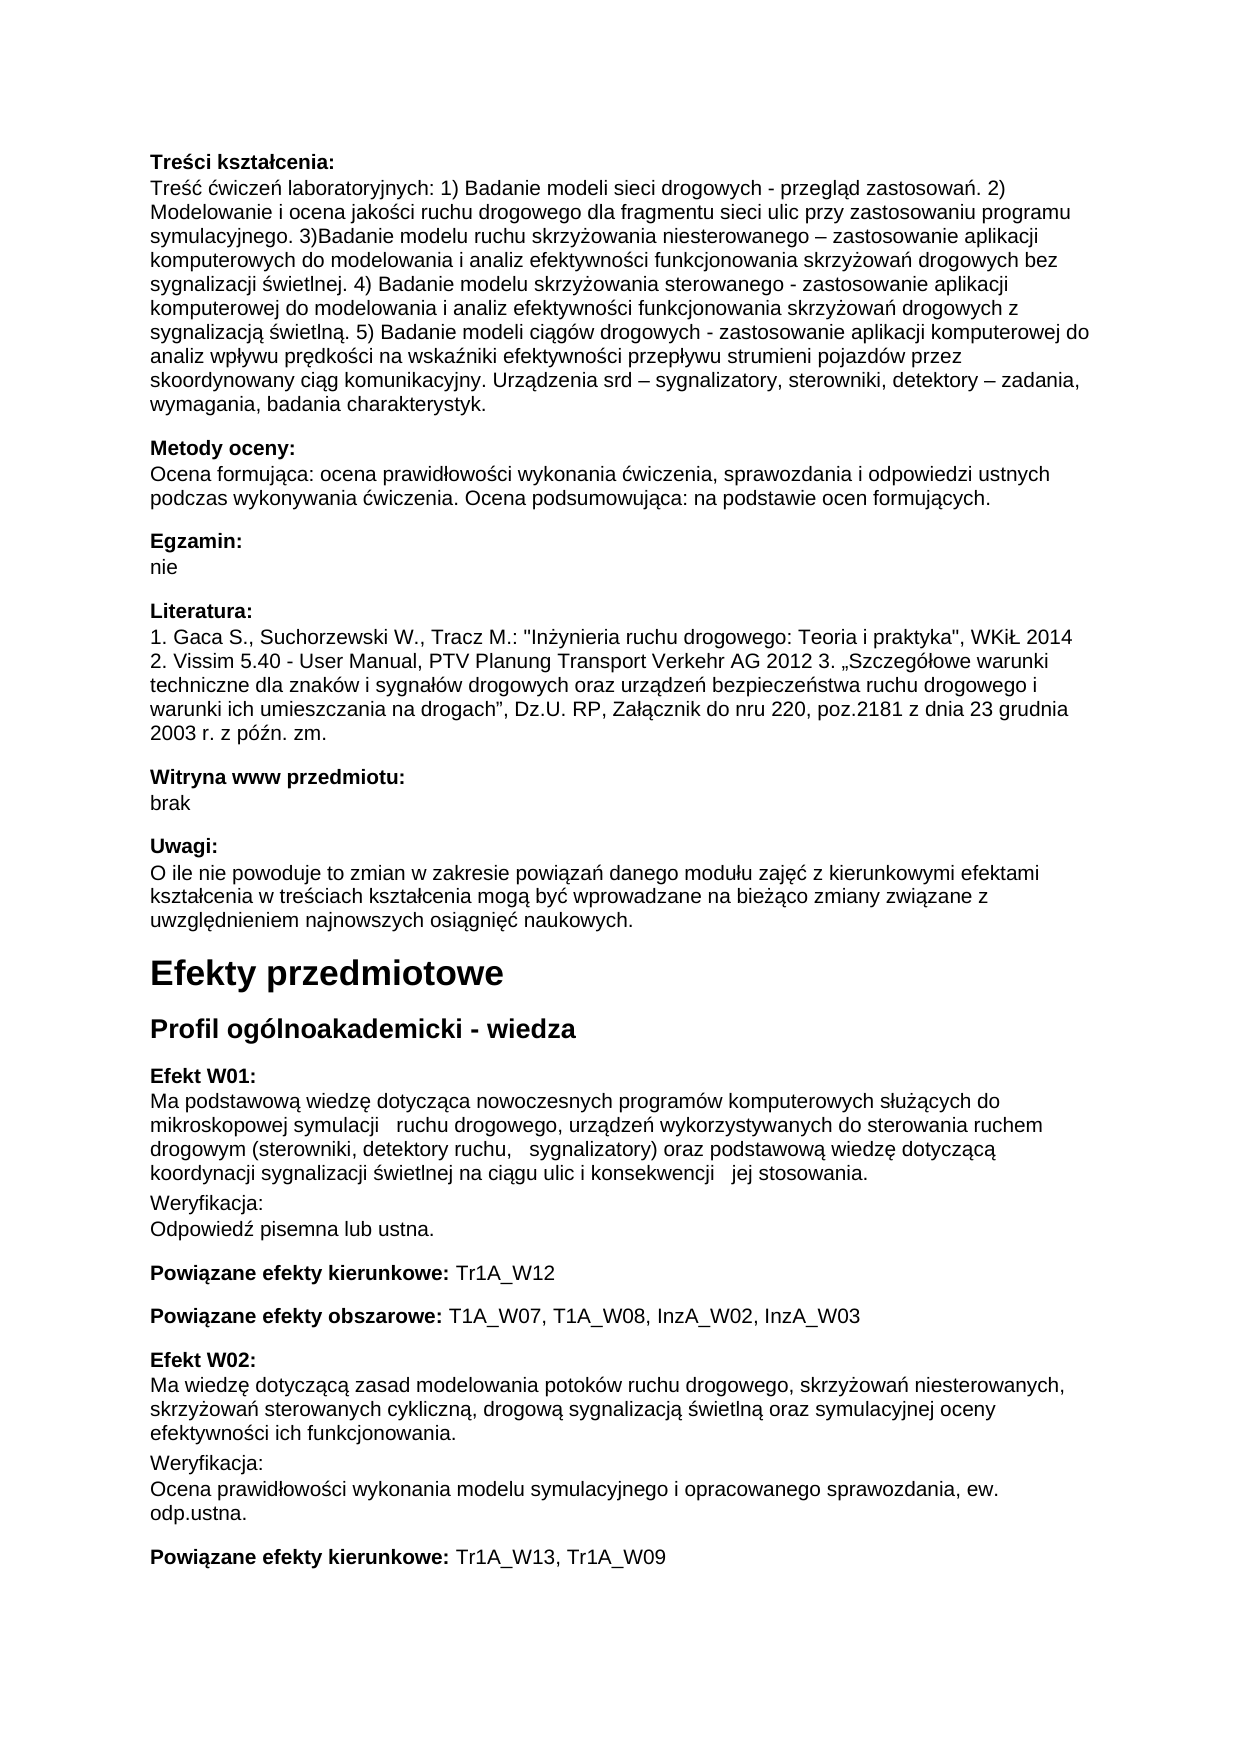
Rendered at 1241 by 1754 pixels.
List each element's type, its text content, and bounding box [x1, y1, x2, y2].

text brak [150, 791, 1090, 814]
text Weryfikacja: [150, 1451, 1090, 1475]
text Ma podstawową wiedzę dotycząca nowoczesnych programów komputerowych służących do mikroskopowej symulacji ruchu drogowego, urządzeń wykorzystywanych do sterowania ruchem drogowym (sterowniki, detektory ruchu, sygnalizatory) oraz podstawową wiedzę dotyczącą koordynacji sygnalizacji świetlnej na ciągu ulic i konsekwencji jej stosowania. [150, 1089, 1090, 1184]
subtitle Profil ogólnoakademicki - wiedza [150, 1013, 1090, 1044]
text Uwagi: [150, 834, 1090, 858]
text Powiązane efekty kierunkowe: Tr1A_W12 [150, 1261, 1090, 1284]
subtitle Efekty przedmiotowe [150, 952, 1090, 993]
text O ile nie powoduje to zmian w zakresie powiązań danego modułu zajęć z kierunkowymi efektami kształcenia w treściach kształcenia mogą być wprowadzane na bieżąco zmiany związane z uwzględnieniem najnowszych osiągnięć naukowych. [150, 860, 1090, 932]
text Ocena formująca: ocena prawidłowości wykonania ćwiczenia, sprawozdania i odpowiedzi ustnych podczas wykonywania ćwiczenia. Ocena podsumowująca: na podstawie ocen formujących. [150, 461, 1090, 509]
text Ocena prawidłowości wykonania modelu symulacyjnego i opracowanego sprawozdania, ew. odp.ustna. [150, 1477, 1090, 1525]
text Powiązane efekty obszarowe: T1A_W07, T1A_W08, InzA_W02, InzA_W03 [150, 1304, 1090, 1328]
text Treść ćwiczeń laboratoryjnych: 1) Badanie modeli sieci drogowych - przegląd zastosowań. 2) Modelowanie i ocena jakości ruchu drogowego dla fragmentu sieci ulic przy zastosowaniu programu symulacyjnego. 3)Badanie modelu ruchu skrzyżowania niesterowanego – zastosowanie aplikacji komputerowych do modelowania i analiz efektywności funkcjonowania skrzyżowań drogowych bez sygnalizacji świetlnej. 4) Badanie modelu skrzyżowania sterowanego - zastosowanie aplikacji komputerowej do modelowania i analiz efektywności funkcjonowania skrzyżowań drogowych z sygnalizacją świetlną. 5) Badanie modeli ciągów drogowych - zastosowanie aplikacji komputerowej do analiz wpływu prędkości na wskaźniki efektywności przepływu strumieni pojazdów przez skoordynowany ciąg komunikacyjny. Urządzenia srd – sygnalizatory, sterowniki, detektory – zadania, wymagania, badania charakterystyk. [150, 176, 1090, 416]
text Weryfikacja: [150, 1191, 1090, 1215]
text Efekt W01: [150, 1064, 1090, 1088]
text Odpowiedź pisemna lub ustna. [150, 1217, 1090, 1241]
text Metody oceny: [150, 435, 1090, 459]
text Literatura: [150, 599, 1090, 623]
text 1. Gaca S., Suchorzewski W., Tracz M.: "Inżynieria ruchu drogowego: Teoria i praktyka", WKiŁ 2014 2. Vissim 5.40 - User Manual, PTV Planung Transport Verkehr AG 2012 3. „Szczegółowe warunki techniczne dla znaków i sygnałów drogowych oraz urządzeń bezpieczeństwa ruchu drogowego i warunki ich umieszczania na drogach”, Dz.U. RP, Załącznik do nru 220, poz.2181 z dnia 23 grudnia 2003 r. z późn. zm. [150, 625, 1090, 745]
text Efekt W02: [150, 1348, 1090, 1372]
text Powiązane efekty kierunkowe: Tr1A_W13, Tr1A_W09 [150, 1545, 1090, 1569]
text Egzamin: [150, 529, 1090, 553]
text Treści kształcenia: [150, 150, 1090, 174]
text nie [150, 555, 1090, 579]
text Witryna www przedmiotu: [150, 764, 1090, 788]
text Ma wiedzę dotyczącą zasad modelowania potoków ruchu drogowego, skrzyżowań niesterowanych, skrzyżowań sterowanych cykliczną, drogową sygnalizacją świetlną oraz symulacyjnej oceny efektywności ich funkcjonowania. [150, 1373, 1090, 1445]
